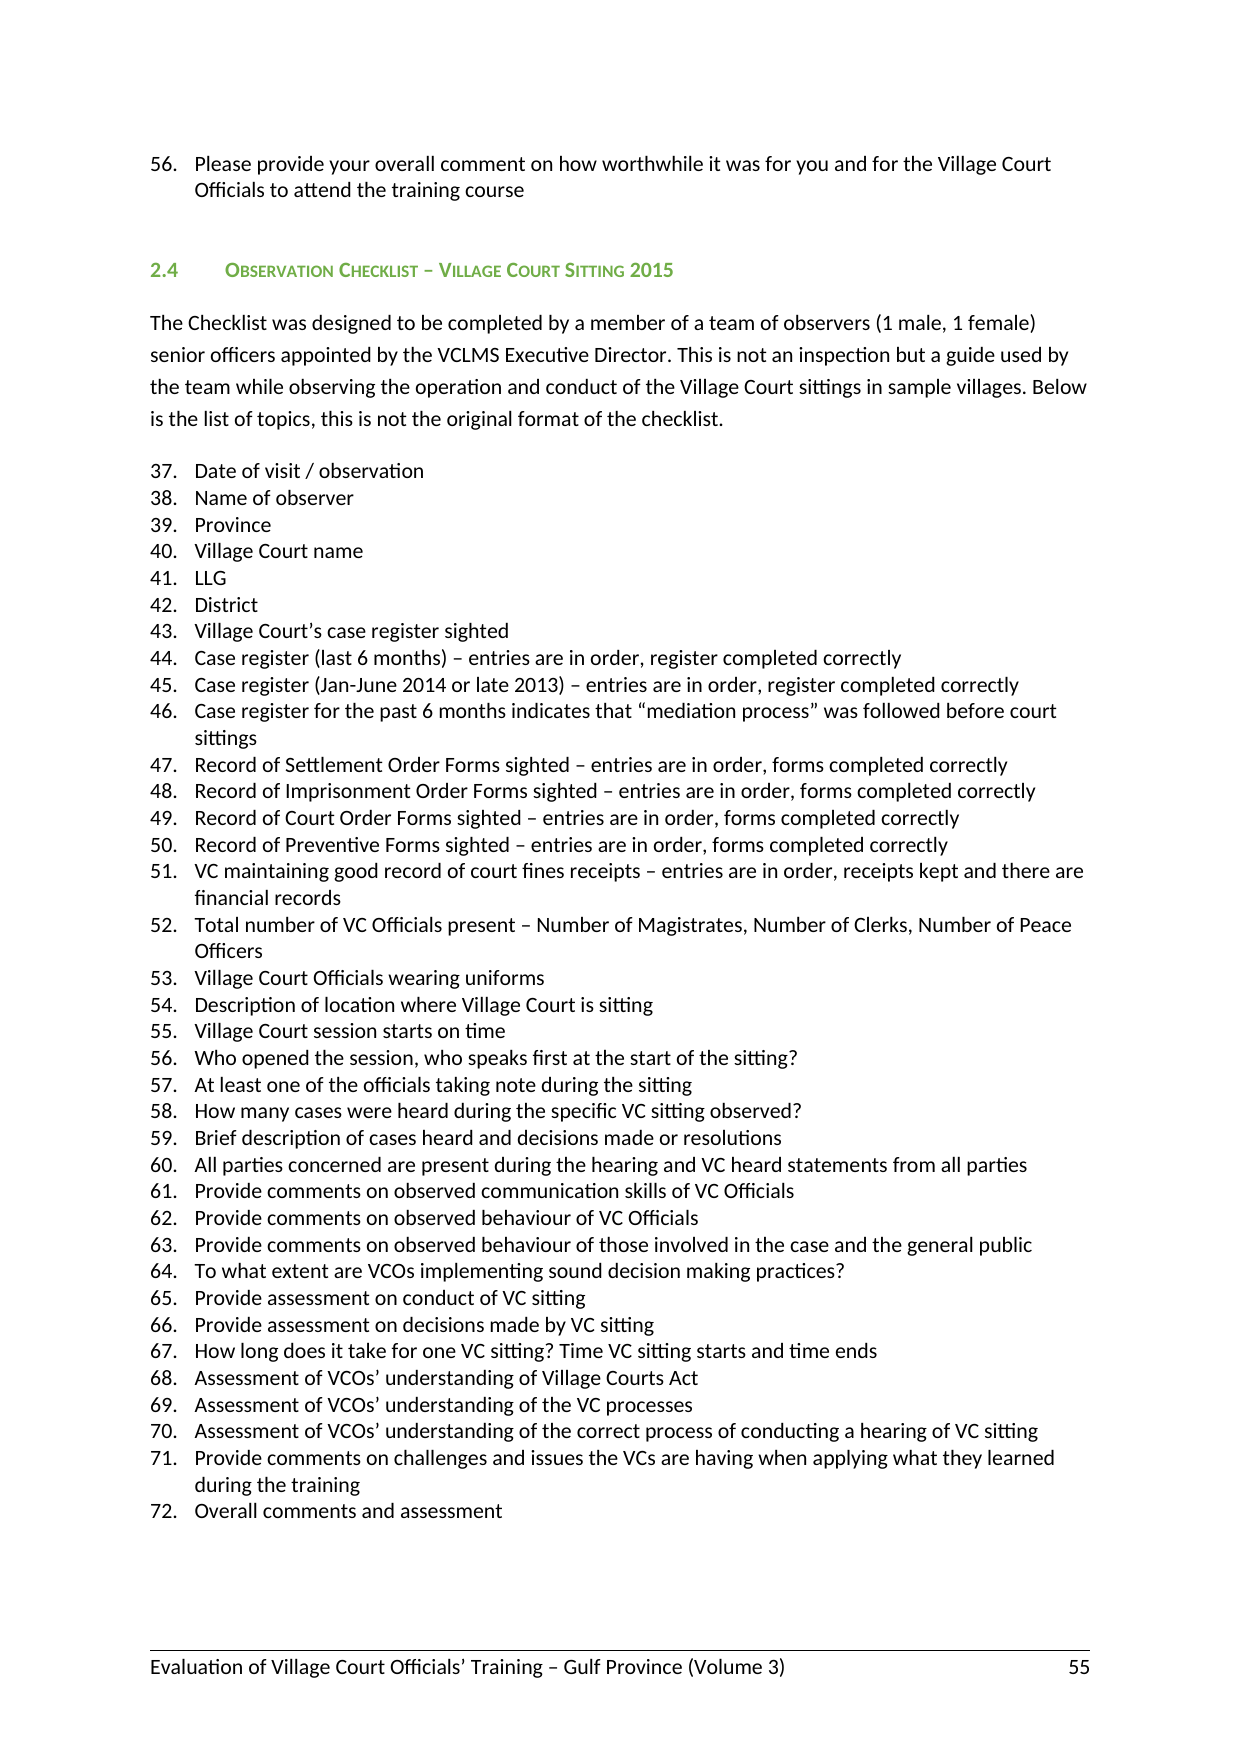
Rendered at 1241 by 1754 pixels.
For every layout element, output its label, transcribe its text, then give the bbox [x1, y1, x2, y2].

list Village Court Officials wearing uniforms [150, 964, 1090, 991]
list District [150, 591, 1090, 618]
list At least one of the officials taking note during the sitting [150, 1071, 1090, 1098]
list Record of Settlement Order Forms sighted – entries are in order, forms completed correctly [150, 751, 1090, 778]
list Village Court’s case register sighted [150, 618, 1090, 644]
list Record of Imprisonment Order Forms sighted – entries are in order, forms completed correctly [150, 778, 1090, 804]
list Brief description of cases heard and decisions made or resolutions [150, 1124, 1090, 1151]
list How long does it take for one VC sitting? Time VC sitting starts and time ends [150, 1338, 1090, 1364]
list Who opened the session, who speaks first at the start of the sitting? [150, 1044, 1090, 1071]
list Date of visit / observation [150, 458, 1090, 484]
list Case register (Jan-June 2014 or late 2013) – entries are in order, register completed correctly [150, 671, 1090, 698]
list Description of location where Village Court is sitting [150, 991, 1090, 1018]
list Name of observer [150, 484, 1090, 511]
list Please provide your overall comment on how worthwhile it was for you and for the Village Court Officials to attend the training course [150, 150, 1090, 203]
list Case register (last 6 months) – entries are in order, register completed correctly [150, 644, 1090, 671]
list To what extent are VCOs implementing sound decision making practices? [150, 1258, 1090, 1284]
list Total number of VC Officials present – Number of Magistrates, Number of Clerks, Number of Peace Officers [150, 911, 1090, 964]
list LLG [150, 564, 1090, 591]
list Overall comments and assessment [150, 1498, 1090, 1524]
list Record of Court Order Forms sighted – entries are in order, forms completed correctly [150, 804, 1090, 831]
list Provide comments on observed communication skills of VC Officials [150, 1178, 1090, 1204]
list Province [150, 511, 1090, 538]
list All parties concerned are present during the hearing and VC heard statements from all parties [150, 1151, 1090, 1178]
list Village Court session starts on time [150, 1018, 1090, 1044]
list Assessment of VCOs’ understanding of Village Courts Act [150, 1364, 1090, 1391]
list Provide assessment on conduct of VC sitting [150, 1284, 1090, 1311]
list Provide assessment on decisions made by VC sitting [150, 1311, 1090, 1338]
list Case register for the past 6 months indicates that “mediation process” was followed before court sittings [150, 698, 1090, 751]
list Village Court name [150, 538, 1090, 564]
list Provide comments on observed behaviour of those involved in the case and the general public [150, 1231, 1090, 1258]
list How many cases were heard during the specific VC sitting observed? [150, 1098, 1090, 1124]
text 2.4 Observation Checklist – Village Court Sitting 2015 [150, 256, 1090, 283]
list Assessment of VCOs’ understanding of the correct process of conducting a hearing of VC sitting [150, 1418, 1090, 1444]
list Provide comments on challenges and issues the VCs are having when applying what they learned during the training [150, 1444, 1090, 1498]
list Provide comments on observed behaviour of VC Officials [150, 1204, 1090, 1231]
text The Checklist was designed to be completed by a member of a team of observers (1 male, 1 female) senior officers appointed by the VCLMS Executive Director. This is not an inspection but a guide used by the team while observing the operation and conduct of the Village Court sittings in sample villages. Below is the list of topics, this is not the original format of the checklist. [150, 309, 1090, 432]
list Assessment of VCOs’ understanding of the VC processes [150, 1391, 1090, 1418]
list VC maintaining good record of court fines receipts – entries are in order, receipts kept and there are financial records [150, 858, 1090, 911]
list Record of Preventive Forms sighted – entries are in order, forms completed correctly [150, 831, 1090, 858]
